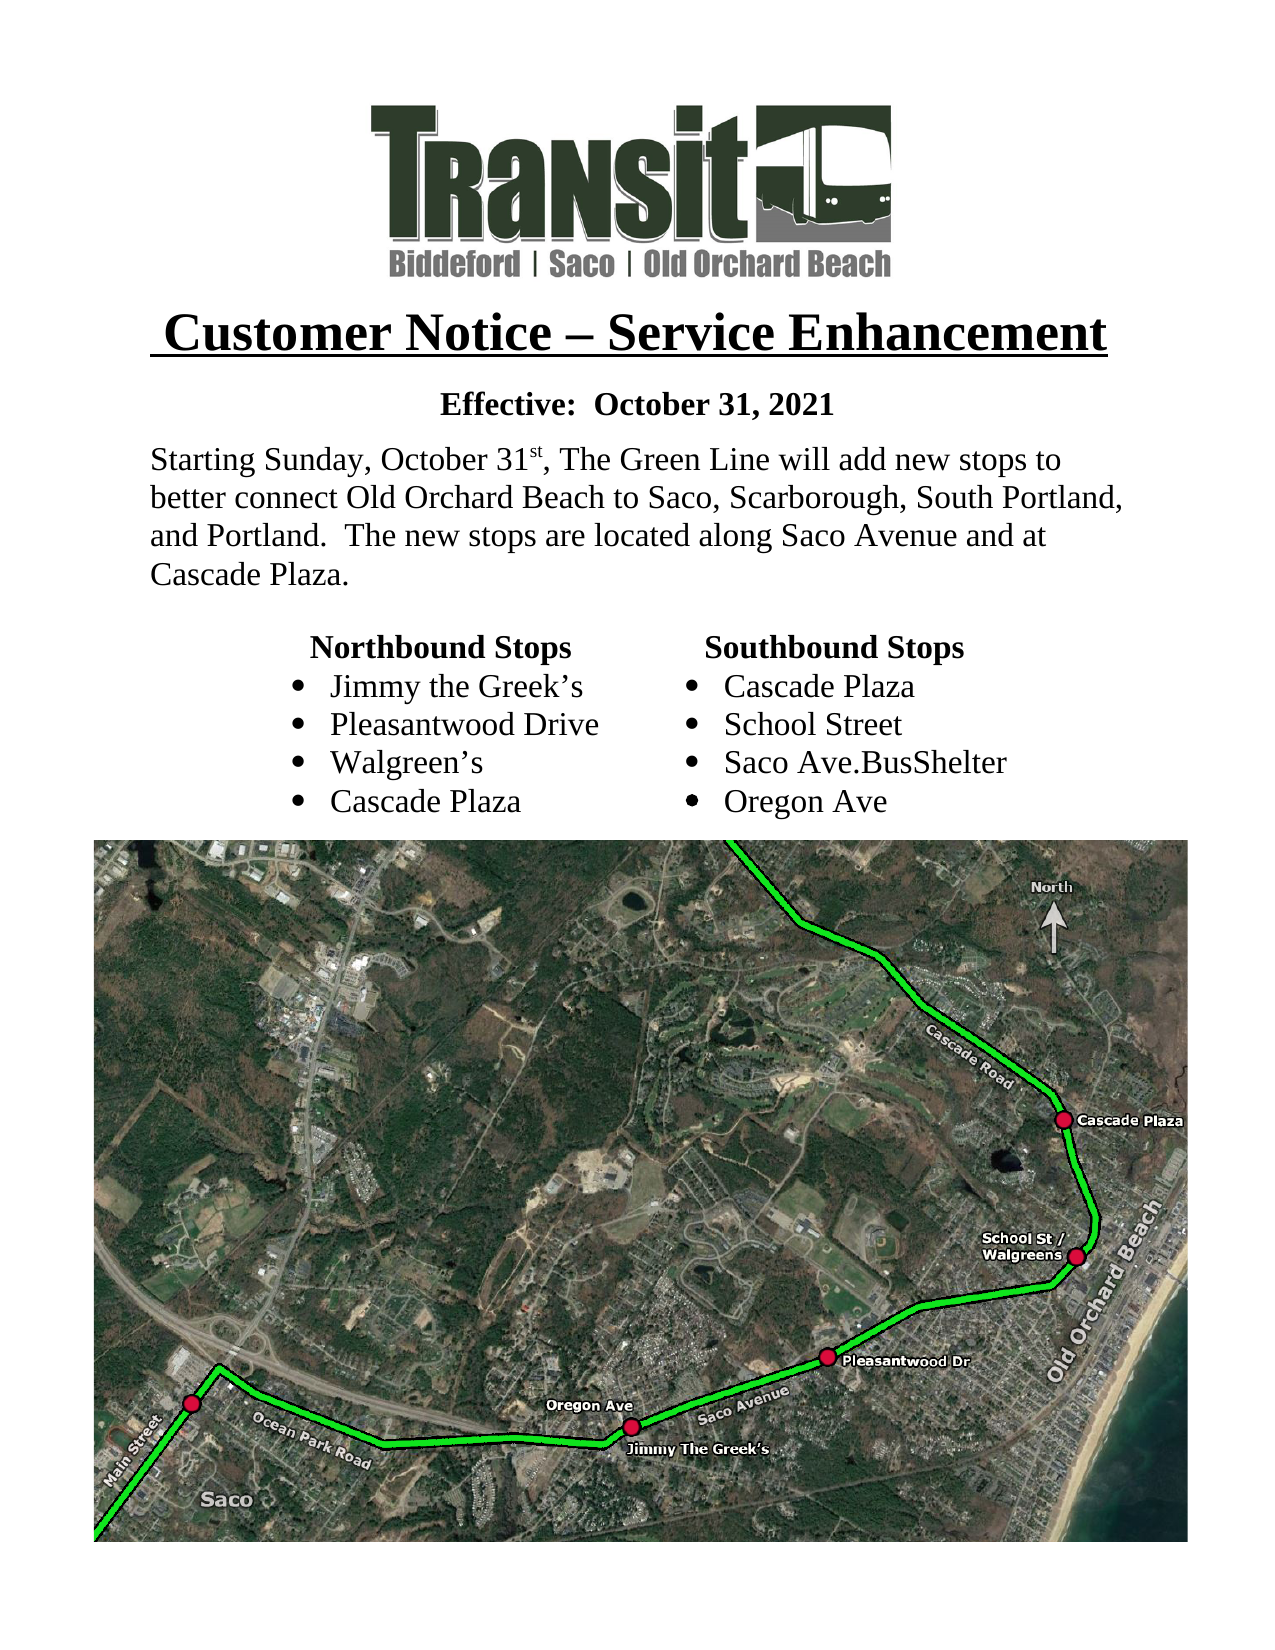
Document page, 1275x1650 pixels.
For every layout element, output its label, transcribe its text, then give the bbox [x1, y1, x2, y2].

table_header Northbound Stops Jimmy the Greek’s Pleasantwood Drive Walgreen’s Cascade Plaza [244, 628, 637, 819]
text Starting Sunday, October 31st, The Green Line will add new stops to better connect Old Orchard Beach to Saco, Scarborough, South Portland, and Portland. The new stops are located along Saco Avenue and at Cascade Plaza. [150, 439, 1125, 592]
table_header Southbound Stops Cascade Plaza School Street Saco Ave.BusShelter Oregon Ave [638, 628, 1031, 819]
picture [93, 840, 1188, 1542]
text Customer Notice – Service Enhancement [150, 300, 1125, 362]
picture [348, 75, 927, 301]
text Effective: October 31, 2021 [150, 384, 1125, 422]
